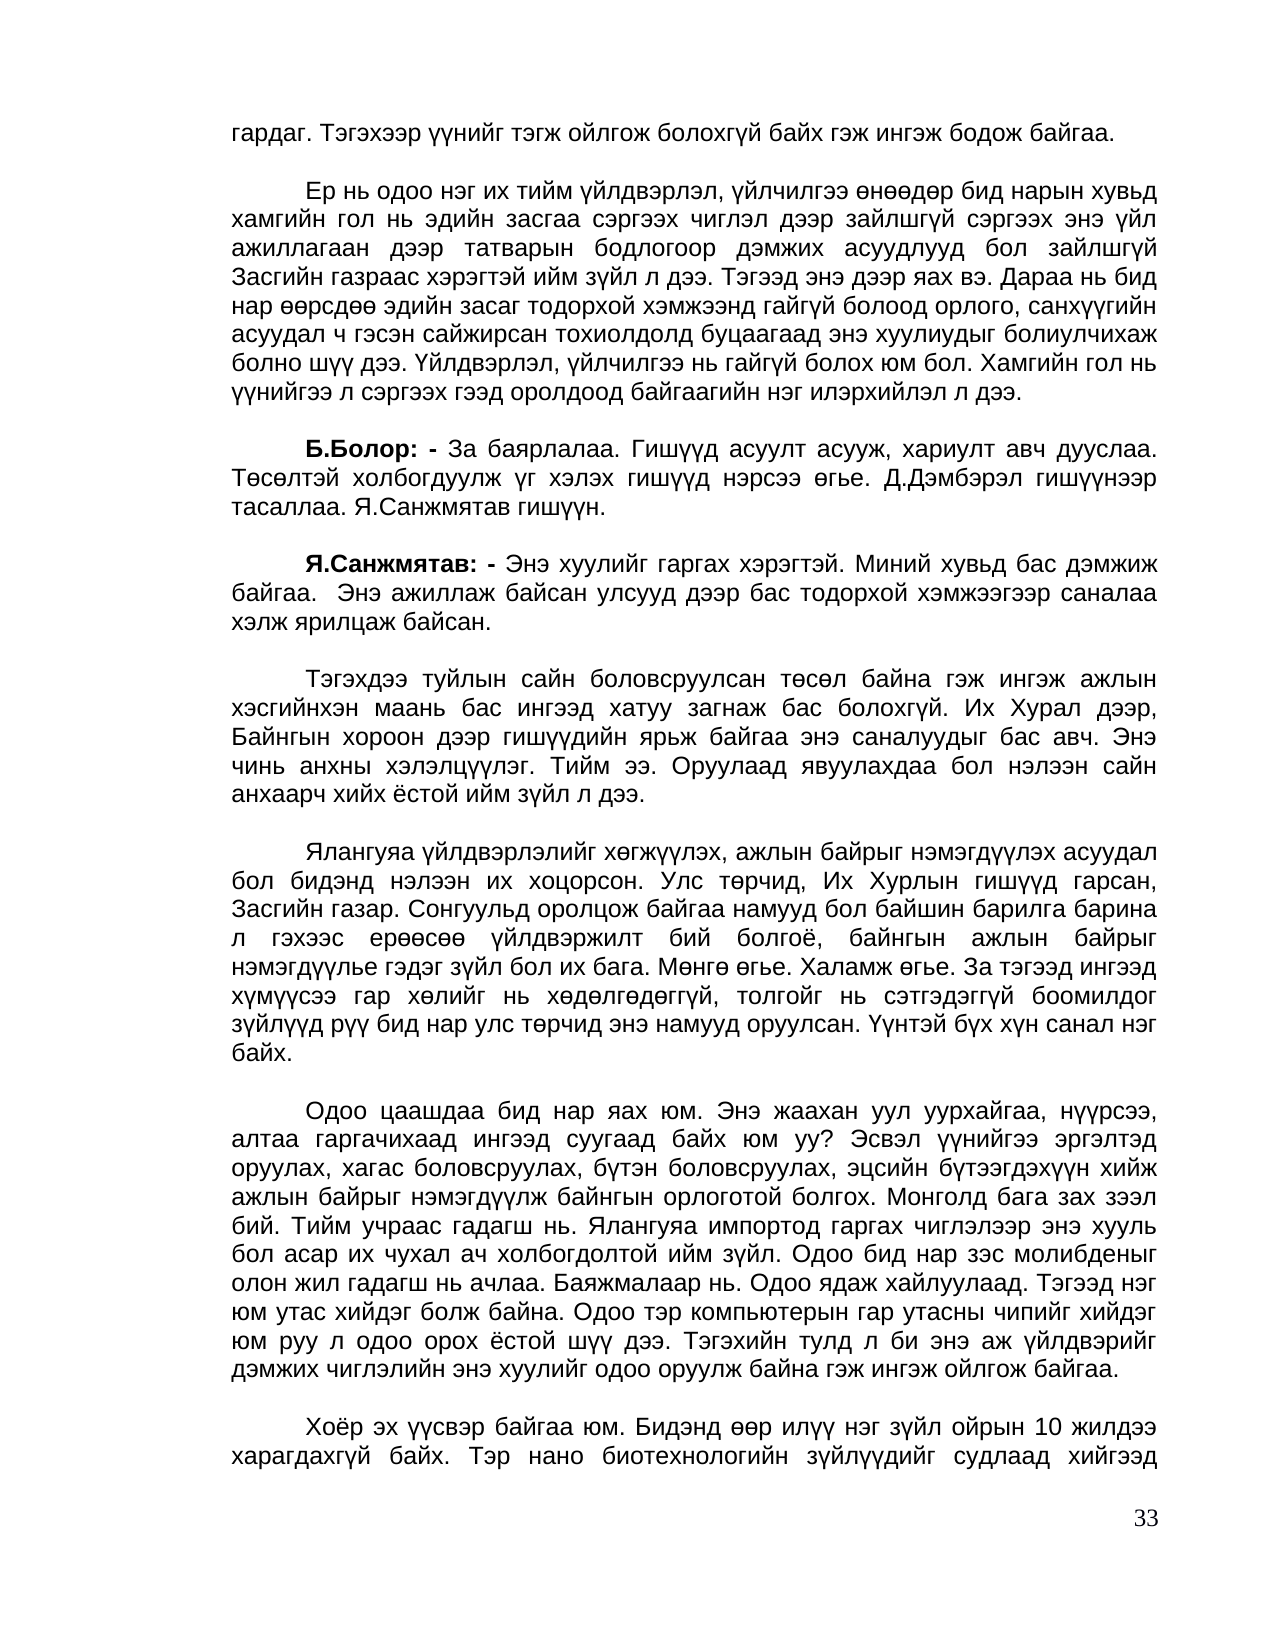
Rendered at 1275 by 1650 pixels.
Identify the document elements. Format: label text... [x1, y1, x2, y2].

text Я.Санжмятав: - Энэ хуулийг гаргах хэрэгтэй. Миний хувьд бас дэмжиж байгаа. Энэ ажиллаж байсан улсууд дээр бас тодорхой хэмжээгээр саналаа хэлж ярилцаж байсан. [231, 549, 1158, 636]
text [231, 1412, 1158, 1469]
text Тэгэхдээ туйлын сайн боловсруулсан төсөл байна гэж ингэж ажлын хэсгийнхэн маань бас ингээд хатуу загнаж бас болохгүй. Их Хурал дээр, Байнгын хороон дээр гишүүдийн ярьж байгаа энэ саналуудыг бас авч. Энэ чинь анхны хэлэлцүүлэг. Тийм ээ. Оруулаад явуулахдаа бол нэлээн сайн анхаарч хийх ёстой ийм зүйл л дээ. [231, 664, 1158, 808]
text Одоо цаашдаа бид нар яах юм. Энэ жаахан уул уурхайгаа, нүүрсээ, алтаа гаргачихаад ингээд суугаад байх юм уу? Эсвэл үүнийгээ эргэлтэд оруулах, хагас боловсруулах, бүтэн боловсруулах, эцсийн бүтээгдэхүүн хийж ажлын байрыг нэмэгдүүлж байнгын орлоготой болгох. Монголд бага зах зээл бий. Тийм учраас гадагш нь. Ялангуяа импортод гаргах чиглэлээр энэ хууль бол асар их чухал ач холбогдолтой ийм зүйл. Одоо бид нар зэс молибденыг олон жил гадагш нь ачлаа. Баяжмалаар нь. Одоо ядаж хайлуулаад. Тэгээд нэг юм утас хийдэг болж байна. Одоо тэр компьютерын гар утасны чипийг хийдэг юм руу л одоо орох ёстой шүү дээ. Тэгэхийн тулд л би энэ аж үйлдвэрийг дэмжих чиглэлийн энэ хуулийг одоо оруулж байна гэж ингэж ойлгож байгаа. [231, 1096, 1158, 1383]
text Ер нь одоо нэг их тийм үйлдвэрлэл, үйлчилгээ өнөөдөр бид нарын хувьд хамгийн гол нь эдийн засгаа сэргээх чиглэл дээр зайлшгүй сэргээх энэ үйл ажиллагаан дээр татварын бодлогоор дэмжих асуудлууд бол зайлшгүй Засгийн газраас хэрэгтэй ийм зүйл л дээ. Тэгээд энэ дээр яах вэ. Дараа нь бид нар өөрсдөө эдийн засаг тодорхой хэмжээнд гайгүй болоод орлого, санхүүгийн асуудал ч гэсэн сайжирсан тохиолдолд буцаагаад энэ хуулиудыг болиулчихаж болно шүү дээ. Үйлдвэрлэл, үйлчилгээ нь гайгүй болох юм бол. Хамгийн гол нь үүнийгээ л сэргээх гээд оролдоод байгаагийн нэг илэрхийлэл л дээ. [231, 176, 1158, 406]
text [231, 118, 1158, 147]
text Ялангуяа үйлдвэрлэлийг хөгжүүлэх, ажлын байрыг нэмэгдүүлэх асуудал бол бидэнд нэлээн их хоцорсон. Улс төрчид, Их Хурлын гишүүд гарсан, Засгийн газар. Сонгуульд оролцож байгаа намууд бол байшин барилга барина л гэхээс ерөөсөө үйлдвэржилт бий болгоё, байнгын ажлын байрыг нэмэгдүүлье гэдэг зүйл бол их бага. Мөнгө өгье. Халамж өгье. За тэгээд ингээд хүмүүсээ гар хөлийг нь хөдөлгөдөггүй, толгойг нь сэтгэдэггүй боомилдог зүйлүүд рүү бид нар улс төрчид энэ намууд оруулсан. Үүнтэй бүх хүн санал нэг байх. [231, 837, 1158, 1067]
text Б.Болор: - За баярлалаа. Гишүүд асуулт асууж, хариулт авч дууслаа. Төсөлтэй холбогдуулж үг хэлэх гишүүд нэрсээ өгье. Д.Дэмбэрэл гишүүнээр тасаллаа. Я.Санжмятав гишүүн. [231, 434, 1158, 521]
